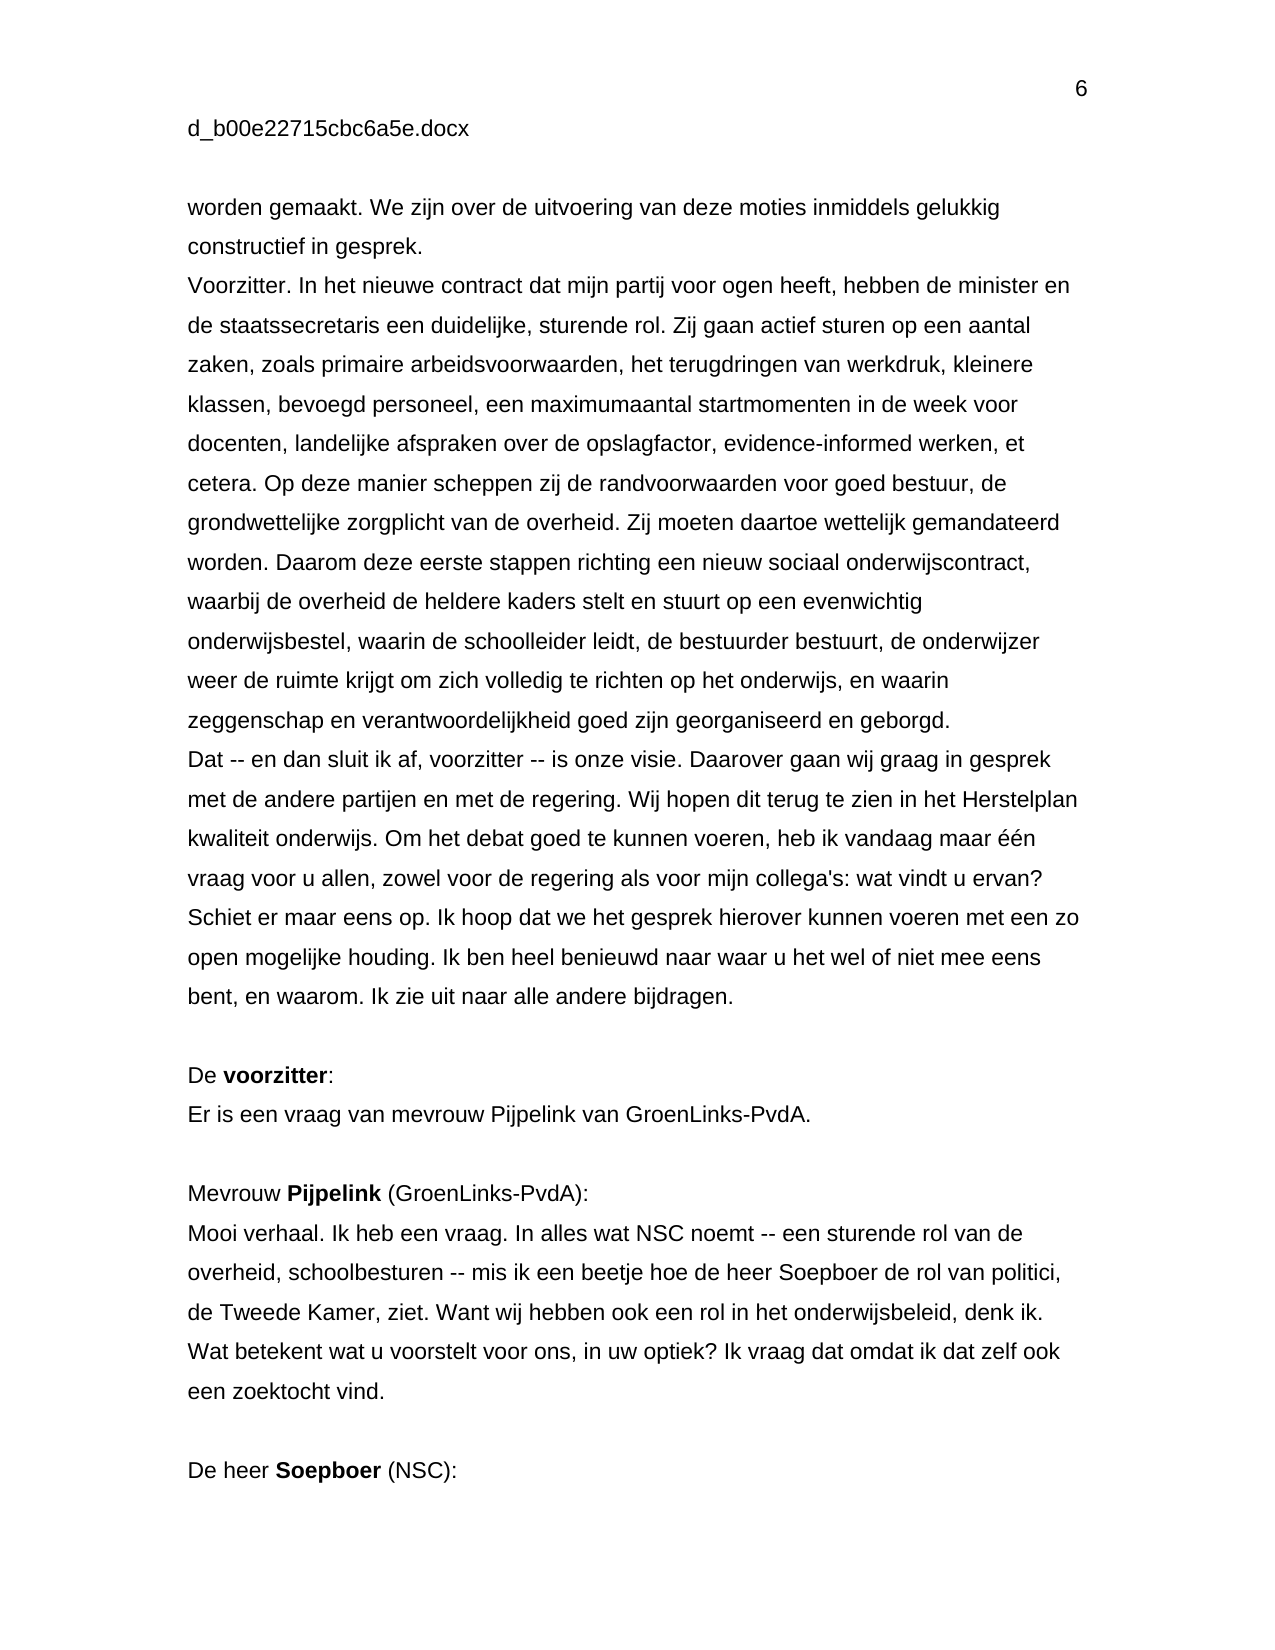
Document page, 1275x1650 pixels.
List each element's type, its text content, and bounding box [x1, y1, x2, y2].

text Mevrouw Pijpelink (GroenLinks-PvdA): [187, 1180, 1087, 1207]
text De heer Soepboer (NSC): [187, 1457, 1087, 1483]
text Voorzitter. In het nieuwe contract dat mijn partij voor ogen heeft, hebben de minister en de staatssecretaris een duidelijke, sturende rol. Zij gaan actief sturen op een aantal zaken, zoals primaire arbeidsvoorwaarden, het terugdringen van werkdruk, kleinere klassen, bevoegd personeel, een maximumaantal startmomenten in de week voor docenten, landelijke afspraken over de opslagfactor, evidence-informed werken, et cetera. Op deze manier scheppen zij de randvoorwaarden voor goed bestuur, de grondwettelijke zorgplicht van de overheid. Zij moeten daartoe wettelijk gemandateerd worden. Daarom deze eerste stappen richting een nieuw sociaal onderwijscontract, waarbij de overheid de heldere kaders stelt en stuurt op een evenwichtig onderwijsbestel, waarin de schoolleider leidt, de bestuurder bestuurt, de onderwijzer weer de ruimte krijgt om zich volledig te richten op het onderwijs, en waarin zeggenschap en verantwoordelijkheid goed zijn georganiseerd en geborgd. [187, 272, 1087, 733]
text Er is een vraag van mevrouw Pijpelink van GroenLinks-PvdA. [187, 1101, 1087, 1128]
text Dat -- en dan sluit ik af, voorzitter -- is onze visie. Daarover gaan wij graag in gesprek met de andere partijen en met de regering. Wij hopen dit terug te zien in het Herstelplan kwaliteit onderwijs. Om het debat goed te kunnen voeren, heb ik vandaag maar één vraag voor u allen, zowel voor de regering als voor mijn collega's: wat vindt u ervan? Schiet er maar eens op. Ik hoop dat we het gesprek hierover kunnen voeren met een zo open mogelijke houding. Ik ben heel benieuwd naar waar u het wel of niet mee eens bent, en waarom. Ik zie uit naar alle andere bijdragen. [187, 746, 1087, 1009]
text Mooi verhaal. Ik heb een vraag. In alles wat NSC noemt -- een sturende rol van de overheid, schoolbesturen -- mis ik een beetje hoe de heer Soepboer de rol van politici, de Tweede Kamer, ziet. Want wij hebben ook een rol in het onderwijsbeleid, denk ik. Wat betekent wat u voorstelt voor ons, in uw optiek? Ik vraag dat omdat ik dat zelf ook een zoektocht vind. [187, 1220, 1087, 1404]
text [187, 193, 1087, 259]
text De voorzitter: [187, 1062, 1087, 1088]
